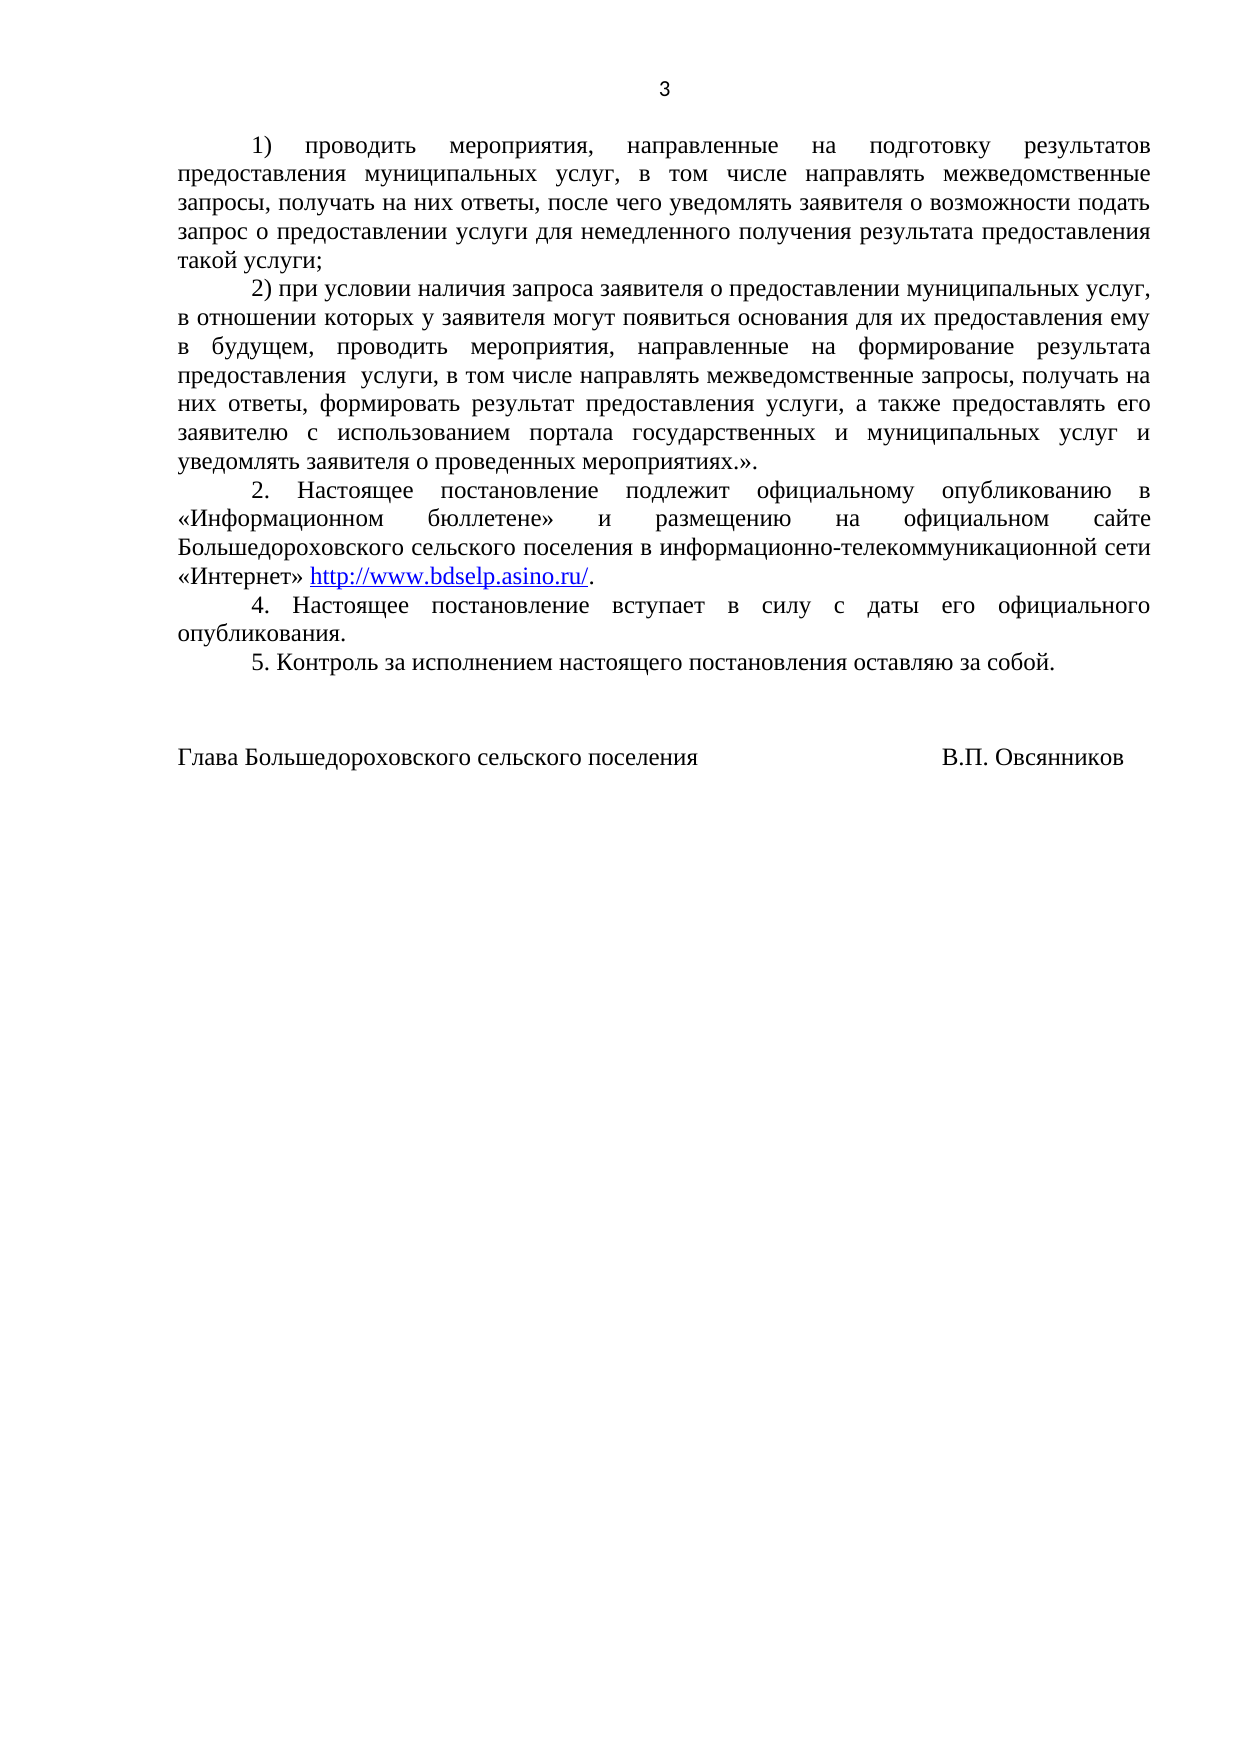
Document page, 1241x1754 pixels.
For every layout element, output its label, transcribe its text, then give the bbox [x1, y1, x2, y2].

text Глава Большедороховского сельского поселения В.П. Овсянников [177, 742, 1152, 771]
text 1) проводить мероприятия, направленные на подготовку результатов предоставления муниципальных услуг, в том числе направлять межведомственные запросы, получать на них ответы, после чего уведомлять заявителя о возможности подать запрос о предоставлении услуги для немедленного получения результата предоставления такой услуги; [177, 130, 1152, 273]
text 2) при условии наличия запроса заявителя о предоставлении муниципальных услуг, в отношении которых у заявителя могут появиться основания для их предоставления ему в будущем, проводить мероприятия, направленные на формирование результата предоставления услуги, в том числе направлять межведомственные запросы, получать на них ответы, формировать результат предоставления услуги, а также предоставлять его заявителю с использованием портала государственных и муниципальных услуг и уведомлять заявителя о проведенных мероприятиях.». [177, 273, 1152, 475]
text 5. Контроль за исполнением настоящего постановления оставляю за собой. [177, 647, 1152, 676]
text 4. Настоящее постановление вступает в силу с даты его официального опубликования. [177, 590, 1152, 647]
text 2. Настоящее постановление подлежит официальному опубликованию в «Информационном бюллетене» и размещению на официальном сайте Большедороховского сельского поселения в информационно-телекоммуникационной сети «Интернет» http://www.bdselp.asino.ru/. [177, 475, 1152, 590]
